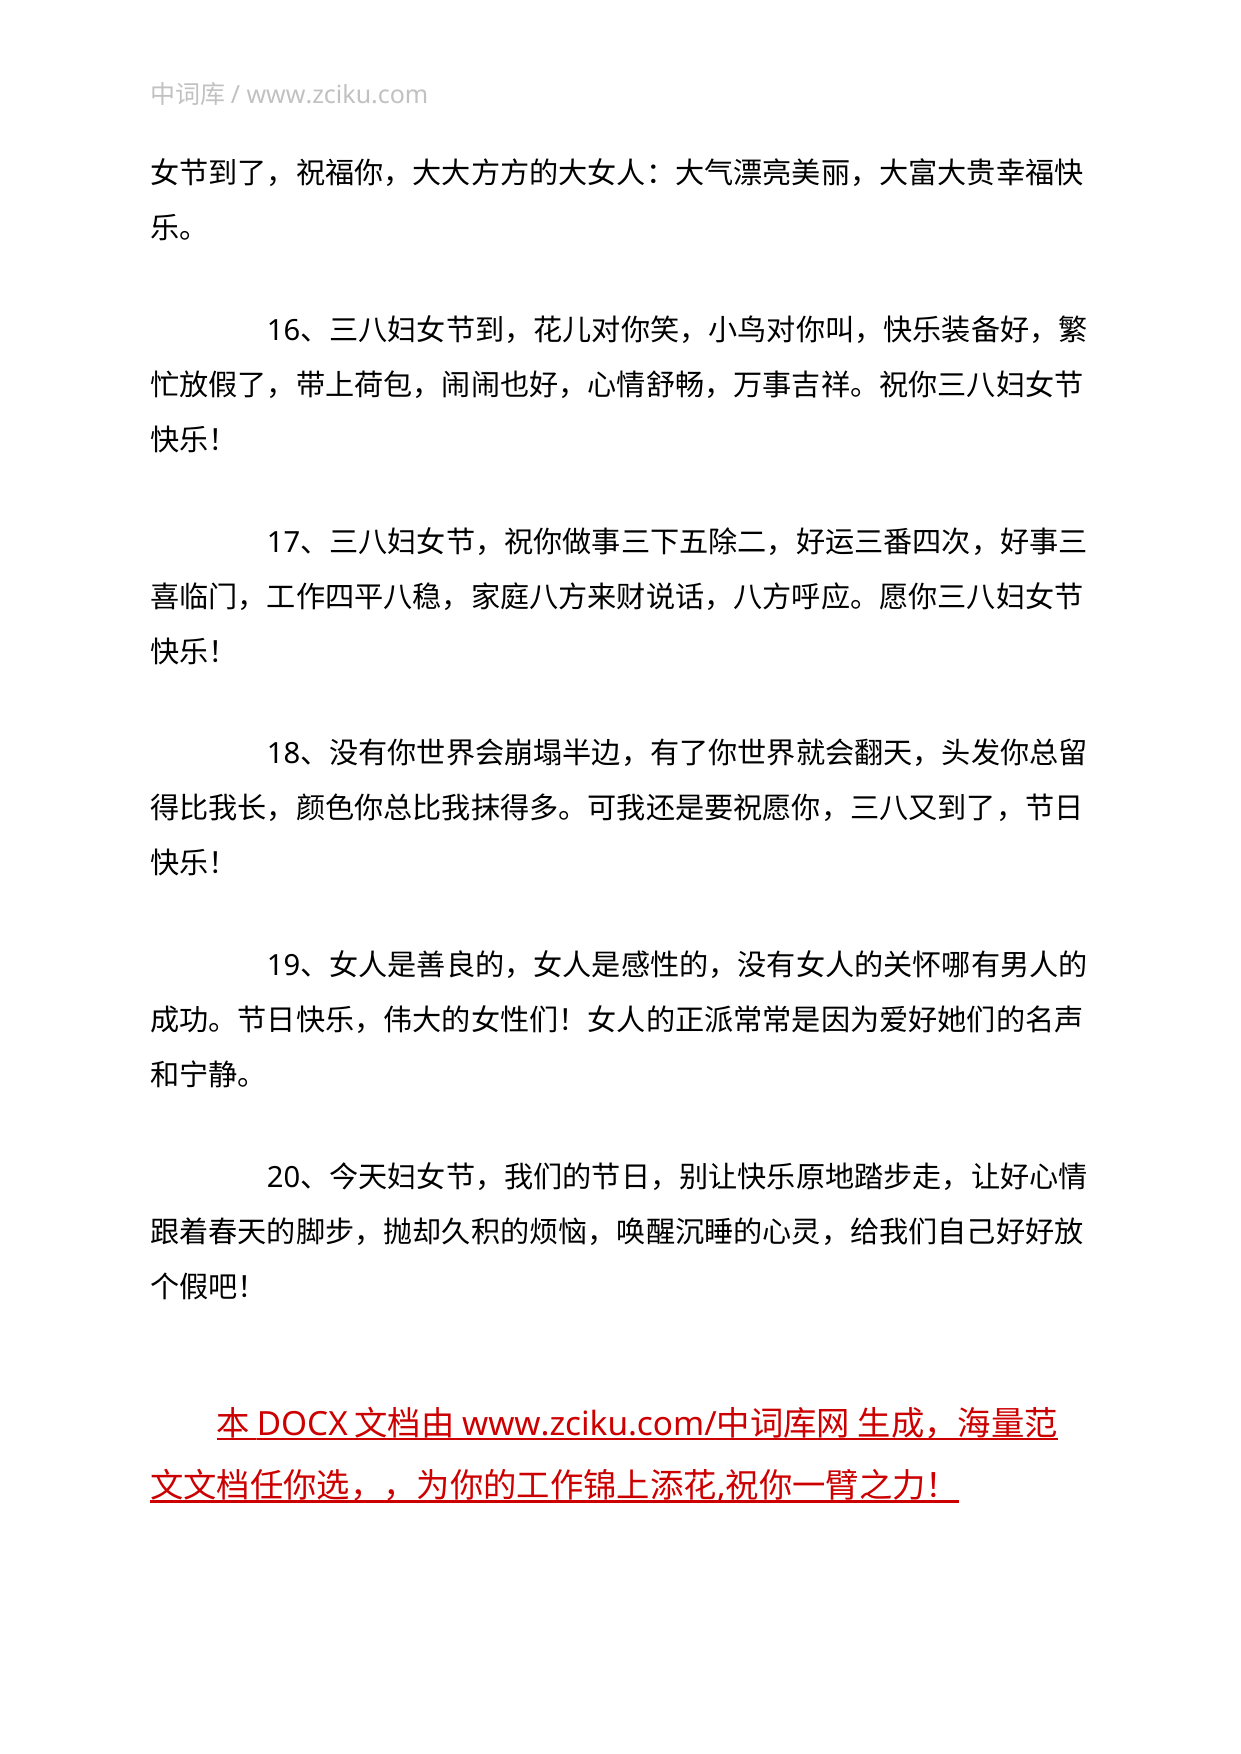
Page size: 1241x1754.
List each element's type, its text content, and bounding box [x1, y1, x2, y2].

text 18、没有你世界会崩塌半边，有了你世界就会翻天，头发你总留得比我长，颜色你总比我抹得多。可我还是要祝愿你，三八又到了，节日快乐！ [150, 730, 1090, 882]
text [150, 150, 1090, 247]
text 16、三八妇女节到，花儿对你笑，小鸟对你叫，快乐装备好，繁忙放假了，带上荷包，闹闹也好，心情舒畅，万事吉祥。祝你三八妇女节快乐！ [150, 307, 1090, 459]
text 17、三八妇女节，祝你做事三下五除二，好运三番四次，好事三喜临门，工作四平八稳，家庭八方来财说话，八方呼应。愿你三八妇女节快乐！ [150, 518, 1090, 671]
text 19、女人是善良的，女人是感性的，没有女人的关怀哪有男人的成功。节日快乐，伟大的女性们！女人的正派常常是因为爱好她们的名声和宁静。 [150, 942, 1090, 1094]
text 20、今天妇女节，我们的节日，别让快乐原地踏步走，让好心情跟着春天的脚步，抛却久积的烦恼，唤醒沉睡的心灵，给我们自己好好放个假吧！ [150, 1153, 1090, 1306]
text 本DOCX文档由 www.zciku.com/中词库网 生成，海量范文文档任你选，，为你的工作锦上添花,祝你一臂之力！ [150, 1396, 1090, 1507]
